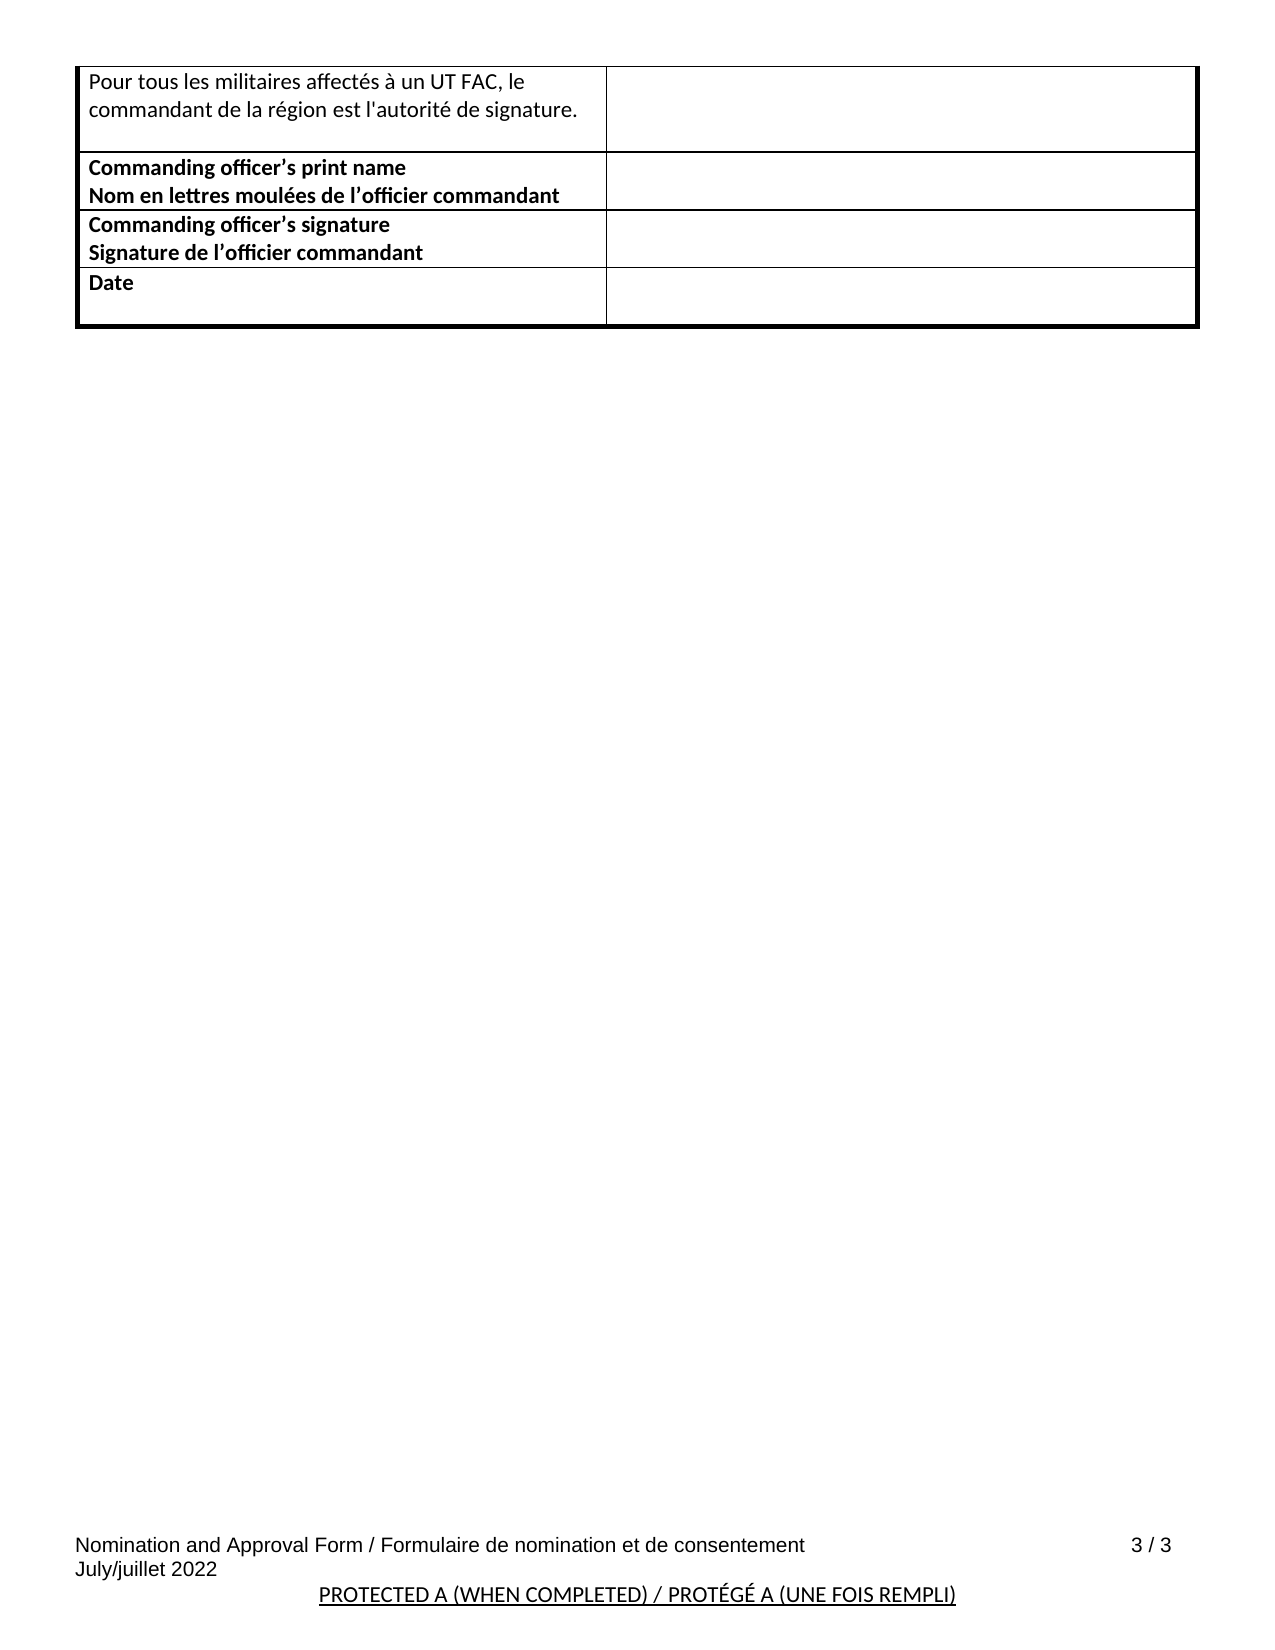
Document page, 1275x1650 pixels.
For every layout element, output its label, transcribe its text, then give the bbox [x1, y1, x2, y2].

table_cell [607, 211, 1195, 266]
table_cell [80, 67, 606, 151]
table_cell Date [80, 268, 606, 324]
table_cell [607, 67, 1195, 151]
table_cell [607, 268, 1195, 324]
table_cell Commanding officer’s signature Signature de l’officier commandant [80, 211, 606, 266]
table_cell [607, 153, 1195, 209]
table_cell Commanding officer’s print name Nom en lettres moulées de l’officier commandant [80, 153, 606, 209]
